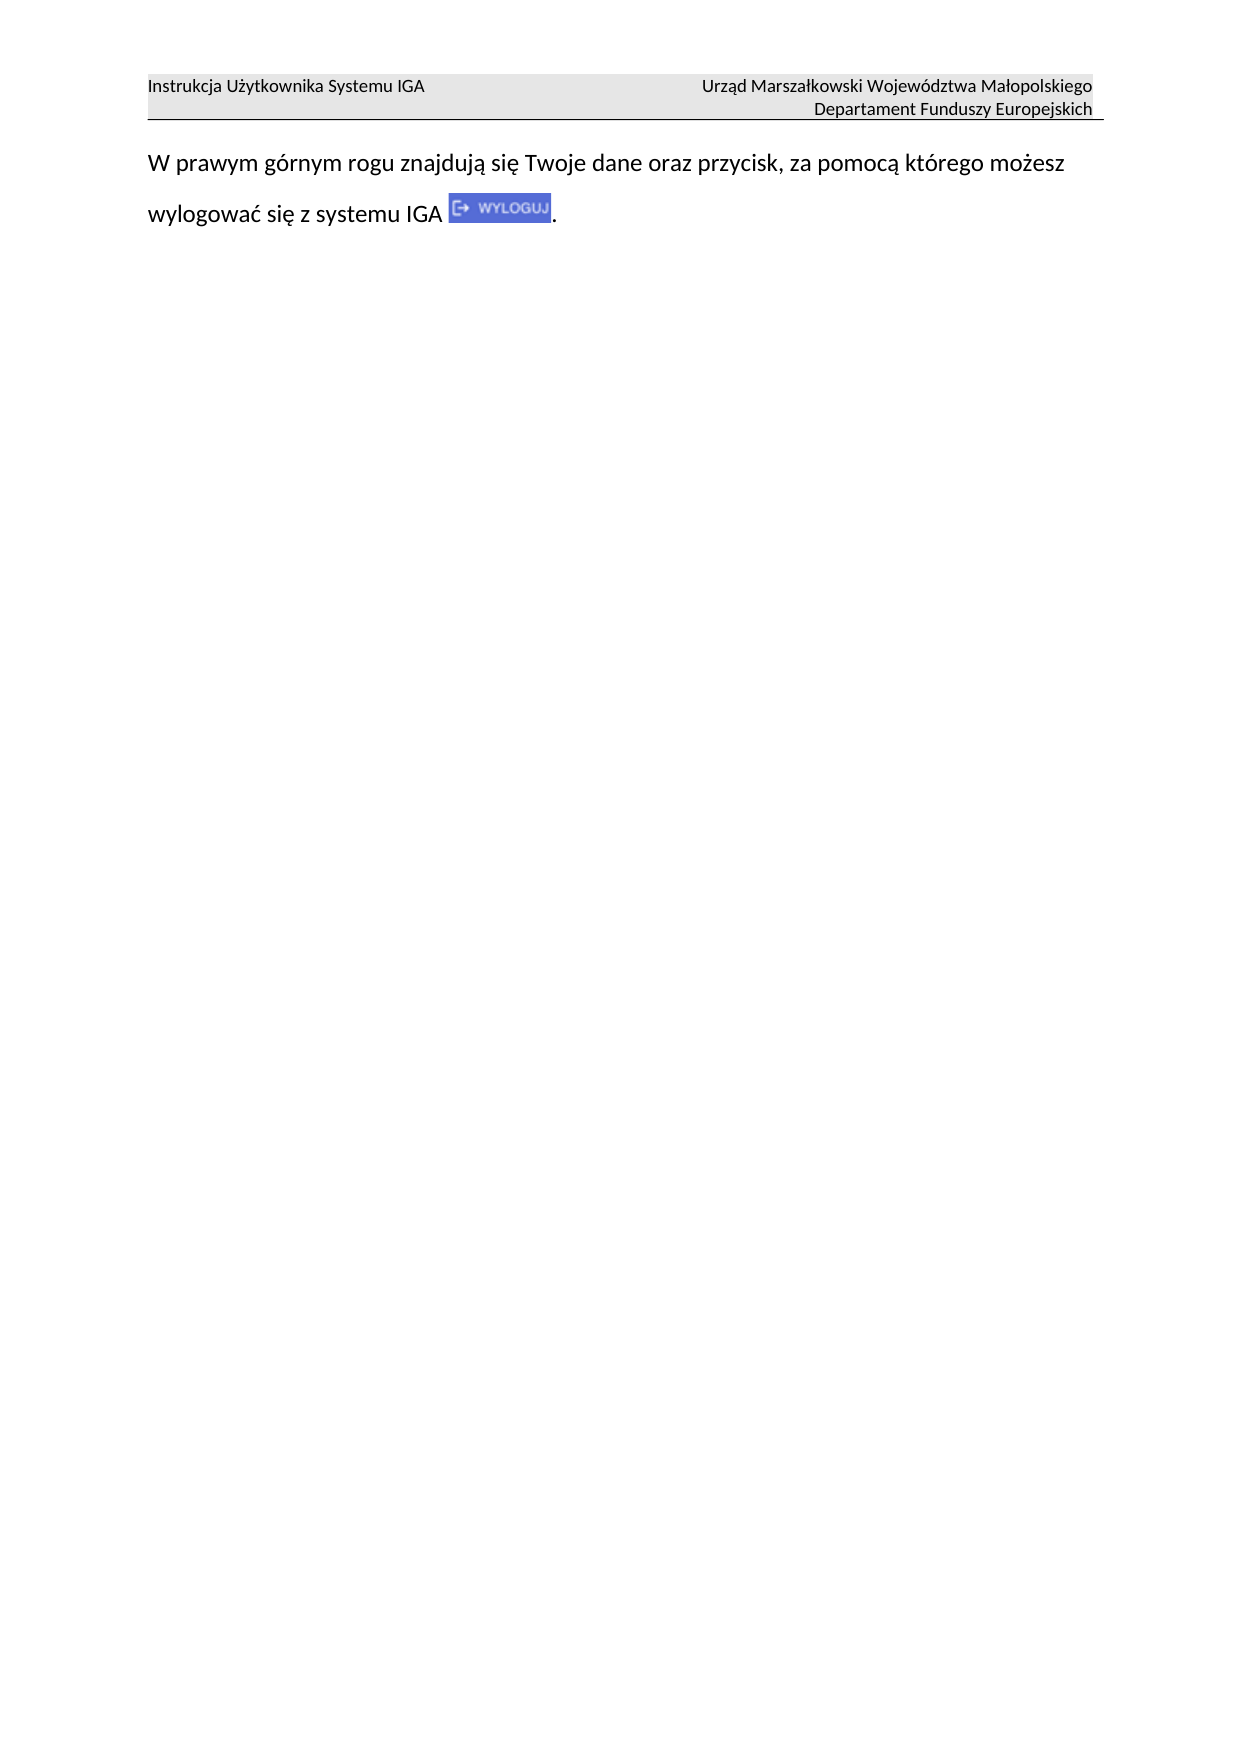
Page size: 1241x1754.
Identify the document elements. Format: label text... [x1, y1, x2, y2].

text W prawym górnym rogu znajdują się Twoje dane oraz przycisk, za pomocą którego możesz wylogować się z systemu IGA . [148, 148, 1093, 271]
picture [448, 193, 552, 223]
